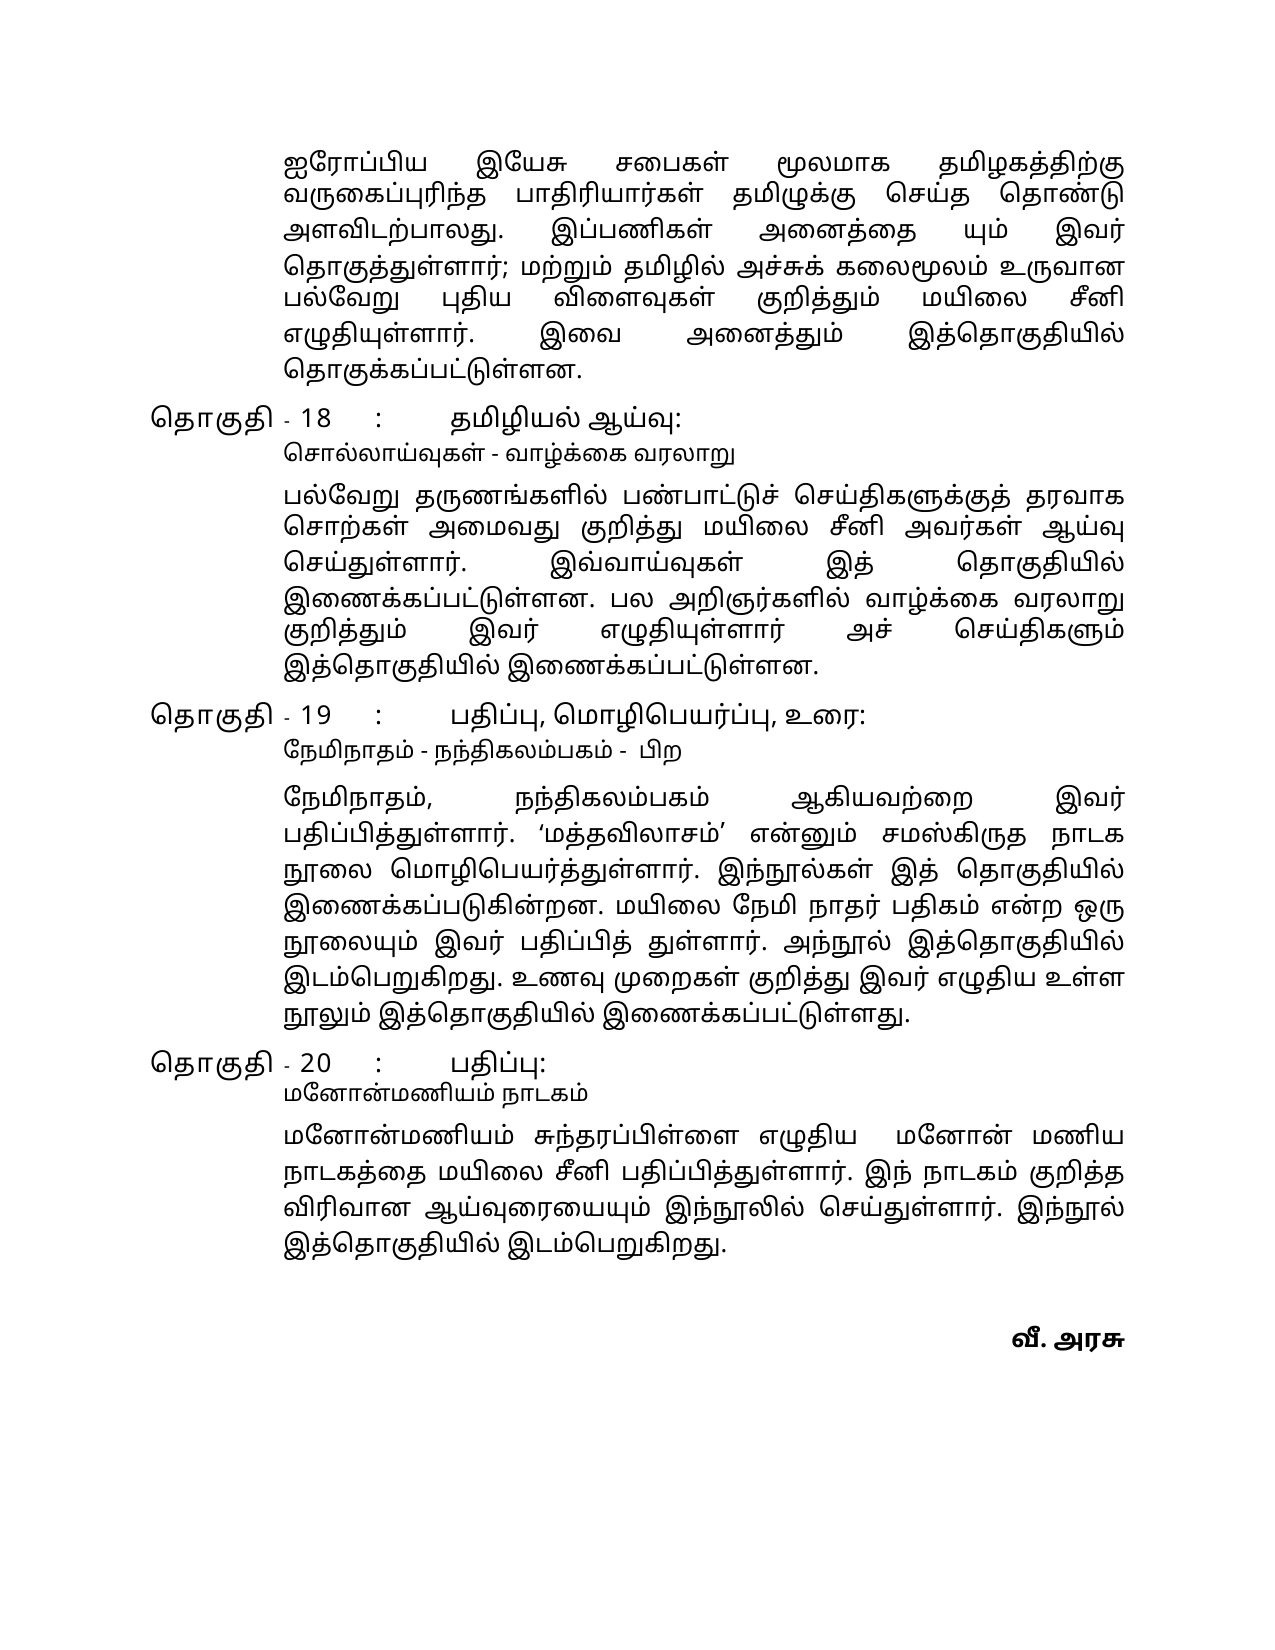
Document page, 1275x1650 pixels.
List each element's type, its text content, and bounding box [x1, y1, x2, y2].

text ஐரோப்பிய இயேசு சபைகள் மூலமாக தமிழகத்திற்கு வருகைப்புரிந்த பாதிரியார்கள் தமிழுக்கு செய்த தொண்டு அளவிடற்பாலது. இப்பணிகள் அனைத்தை யும் இவர் தொகுத்துள்ளார்; மற்றும் தமிழில் அச்சுக் கலைமூலம் உருவான பல்வேறு புதிய விளைவுகள் குறித்தும் மயிலை சீனி எழுதியுள்ளார். இவை அனைத்தும் இத்தொகுதியில் தொகுக்கப்பட்டுள்ளன. [150, 150, 1125, 387]
text தொகுதி - 20 : பதிப்பு: மனோன்மணியம் நாடகம் [150, 1044, 1125, 1110]
text மனோன்மணியம் சுந்தரப்பிள்ளை எழுதிய மனோன் மணிய நாடகத்தை மயிலை சீனி பதிப்பித்துள்ளார். இந் நாடகம் குறித்த விரிவான ஆய்வுரையையும் இந்நூலில் செய்துள்ளார். இந்நூல் இத்தொகுதியில் இடம்பெறுகிறது. [150, 1122, 1125, 1262]
text பல்வேறு தருணங்களில் பண்பாட்டுச் செய்திகளுக்குத் தரவாக சொற்கள் அமைவது குறித்து மயிலை சீனி அவர்கள் ஆய்வு செய்துள்ளார். இவ்வாய்வுகள் இத் தொகுதியில் இணைக்கப்பட்டுள்ளன. பல அறிஞர்களில் வாழ்க்கை வரலாறு குறித்தும் இவர் எழுதியுள்ளார் அச் செய்திகளும் இத்தொகுதியில் இணைக்கப்பட்டுள்ளன. [150, 483, 1125, 684]
text வீ. அரசு [150, 1321, 1125, 1357]
text தொகுதி - 18 : தமிழியல் ஆய்வு: சொல்லாய்வுகள் - வாழ்க்கை வரலாறு [150, 400, 1125, 470]
text நேமிநாதம், நந்திகலம்பகம் ஆகியவற்றை இவர் பதிப்பித்துள்ளார். ‘மத்தவிலாசம்’ என்னும் சமஸ்கிருத நாடக நூலை மொழிபெயர்த்துள்ளார். இந்நூல்கள் இத் தொகுதியில் இணைக்கப்படுகின்றன. மயிலை நேமி நாதர் பதிகம் என்ற ஒரு நூலையும் இவர் பதிப்பித் துள்ளார். அந்நூல் இத்தொகுதியில் இடம்பெறுகிறது. உணவு முறைகள் குறித்து இவர் எழுதிய உள்ள நூலும் இத்தொகுதியில் இணைக்கப்பட்டுள்ளது. [150, 779, 1125, 1032]
text தொகுதி - 19 : பதிப்பு, மொழிபெயர்ப்பு, உரை: நேமிநாதம் - நந்திகலம்பகம் - பிற [150, 696, 1125, 767]
